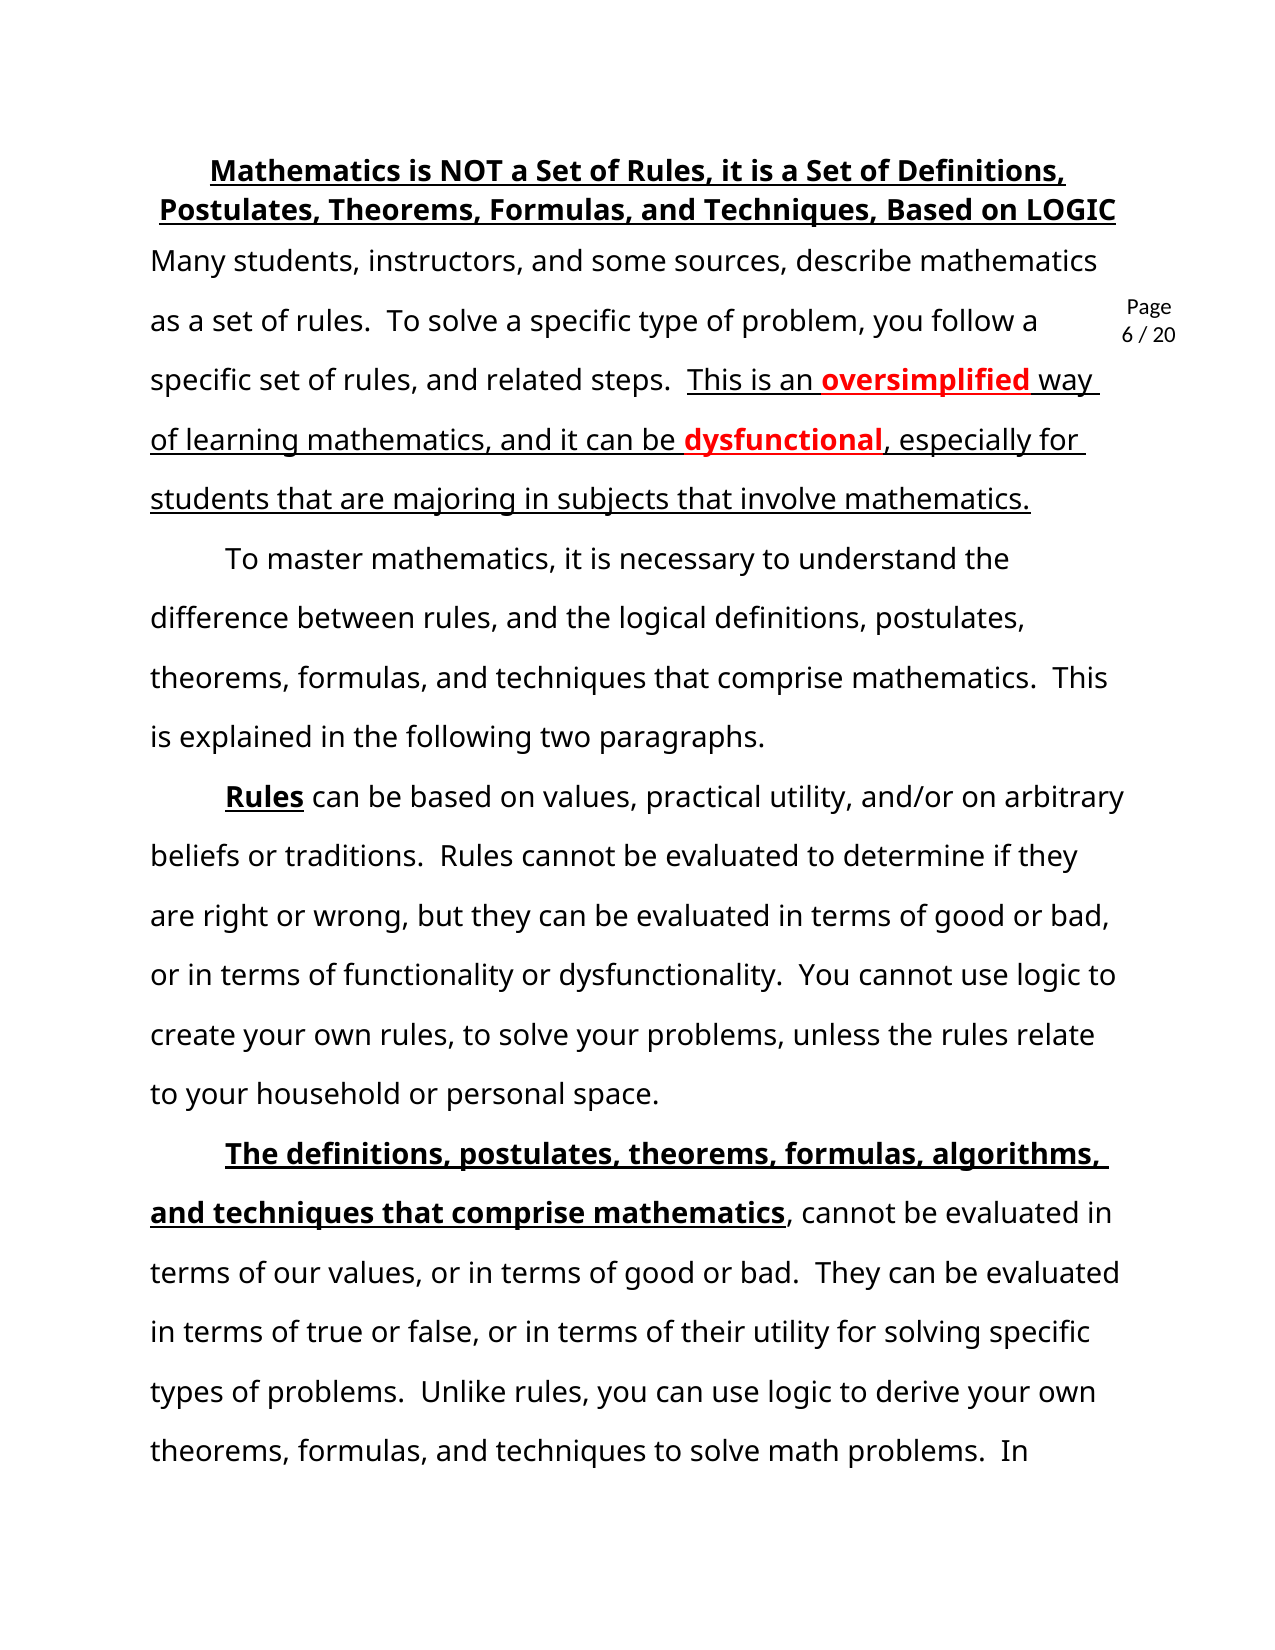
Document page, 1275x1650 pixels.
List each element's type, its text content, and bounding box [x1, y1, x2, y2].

text To master mathematics, it is necessary to understand the difference between rules, and the logical definitions, postulates, theorems, formulas, and techniques that comprise mathematics. This is explained in the following two paragraphs. [150, 538, 1125, 756]
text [150, 1133, 1125, 1470]
text Rules can be based on values, practical utility, and/or on arbitrary beliefs or traditions. Rules cannot be evaluated to determine if they are right or wrong, but they can be evaluated in terms of good or bad, or in terms of functionality or dysfunctionality. You cannot use logic to create your own rules, to solve your problems, unless the rules relate to your household or personal space. [150, 776, 1125, 1113]
text Many students, instructors, and some sources, describe mathematics as a set of rules. To solve a specific type of problem, you follow a specific set of rules, and related steps. This is an oversimplified way of learning mathematics, and it can be dysfunctional, especially for students that are majoring in subjects that involve mathematics. [150, 241, 1125, 518]
text Mathematics is NOT a Set of Rules, it is a Set of Definitions, Postulates, Theorems, Formulas, and Techniques, Based on LOGIC [150, 150, 1125, 229]
